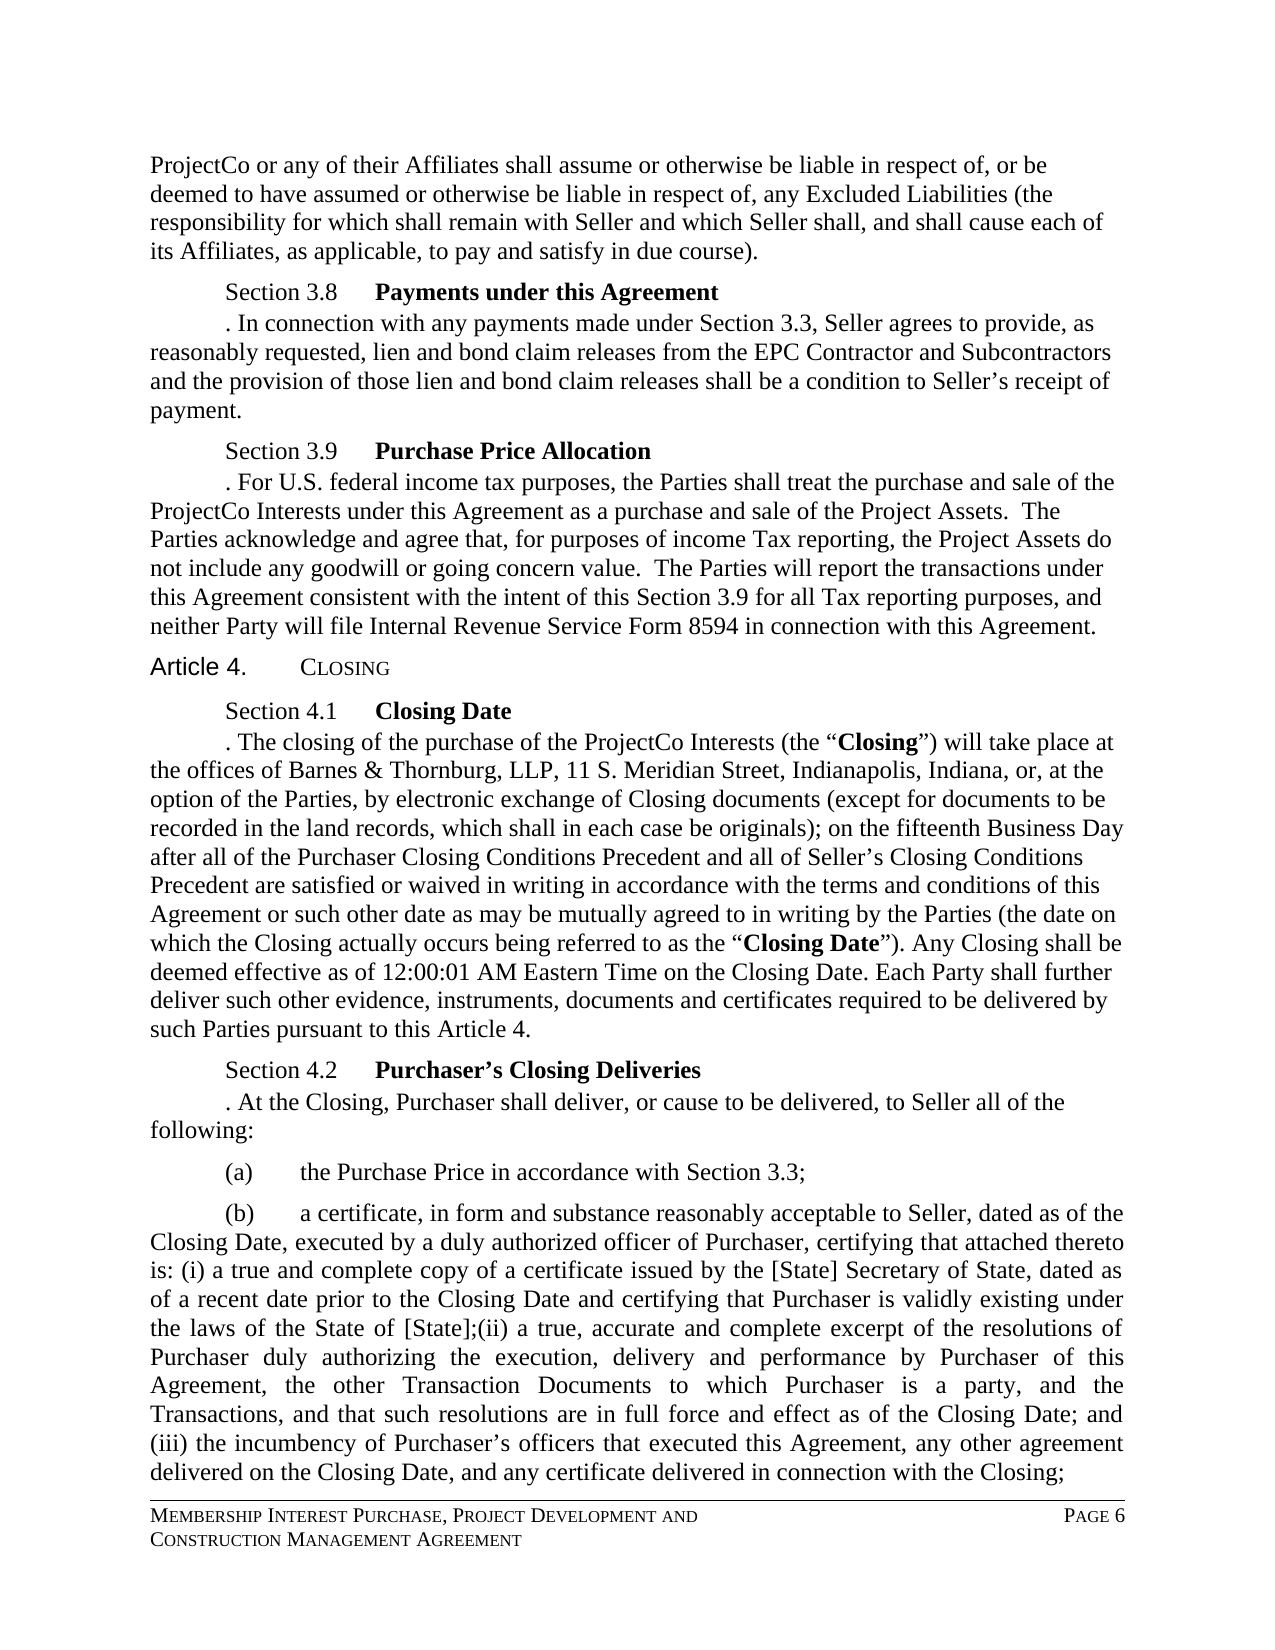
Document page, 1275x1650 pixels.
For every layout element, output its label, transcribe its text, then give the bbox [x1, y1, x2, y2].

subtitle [150, 150, 1125, 265]
subtitle a certificate, in form and substance reasonably acceptable to Seller, dated as of the Closing Date, executed by a duly authorized officer of Purchaser, certifying that attached thereto is: (i) a true and complete copy of a certificate issued by the [State] Secretary of State, dated as of a recent date prior to the Closing Date and certifying that Purchaser is validly existing under the laws of the State of [State];(ii) a true, accurate and complete excerpt of the resolutions of Purchaser duly authorizing the execution, delivery and performance by Purchaser of this Agreement, the other Transaction Documents to which Purchaser is a party, and the Transactions, and that such resolutions are in full force and effect as of the Closing Date; and (iii) the incumbency of Purchaser’s officers that executed this Agreement, any other agreement delivered on the Closing Date, and any certificate delivered in connection with the Closing; [150, 1198, 1125, 1485]
subtitle . For U.S. federal income tax purposes, the Parties shall treat the purchase and sale of the ProjectCo Interests under this Agreement as a purchase and sale of the Project Assets. The Parties acknowledge and agree that, for purposes of income Tax reporting, the Project Assets do not include any goodwill or going concern value. The Parties will report the transactions under this Agreement consistent with the intent of this Section 3.9 for all Tax reporting purposes, and neither Party will file Internal Revenue Service Form 8594 in connection with this Agreement. [150, 467, 1125, 639]
subtitle the Purchase Price in accordance with Section 3.3; [150, 1157, 1125, 1185]
subtitle Purchaser’s Closing Deliveries [150, 1056, 1125, 1084]
subtitle Payments under this Agreement [150, 277, 1125, 306]
subtitle . At the Closing, Purchaser shall deliver, or cause to be delivered, to Seller all of the following: [150, 1087, 1125, 1144]
subtitle Closing [150, 652, 1125, 681]
subtitle Closing Date [150, 696, 1125, 724]
subtitle . In connection with any payments made under Section 3.3, Seller agrees to provide, as reasonably requested, lien and bond claim releases from the EPC Contractor and Subcontractors and the provision of those lien and bond claim releases shall be a condition to Seller’s receipt of payment. [150, 308, 1125, 423]
subtitle . The closing of the purchase of the ProjectCo Interests (the “Closing”) will take place at the offices of Barnes & Thornburg, LLP, 11 S. Meridian Street, Indianapolis, Indiana, or, at the option of the Parties, by electronic exchange of Closing documents (except for documents to be recorded in the land records, which shall in each case be originals); on the fifteenth Business Day after all of the Purchaser Closing Conditions Precedent and all of Seller’s Closing Conditions Precedent are satisfied or waived in writing in accordance with the terms and conditions of this Agreement or such other date as may be mutually agreed to in writing by the Parties (the date on which the Closing actually occurs being referred to as the “Closing Date”). Any Closing shall be deemed effective as of 12:00:01 AM Eastern Time on the Closing Date. Each Party shall further deliver such other evidence, instruments, documents and certificates required to be delivered by such Parties pursuant to this Article 4. [150, 727, 1125, 1043]
subtitle Purchase Price Allocation [150, 436, 1125, 465]
